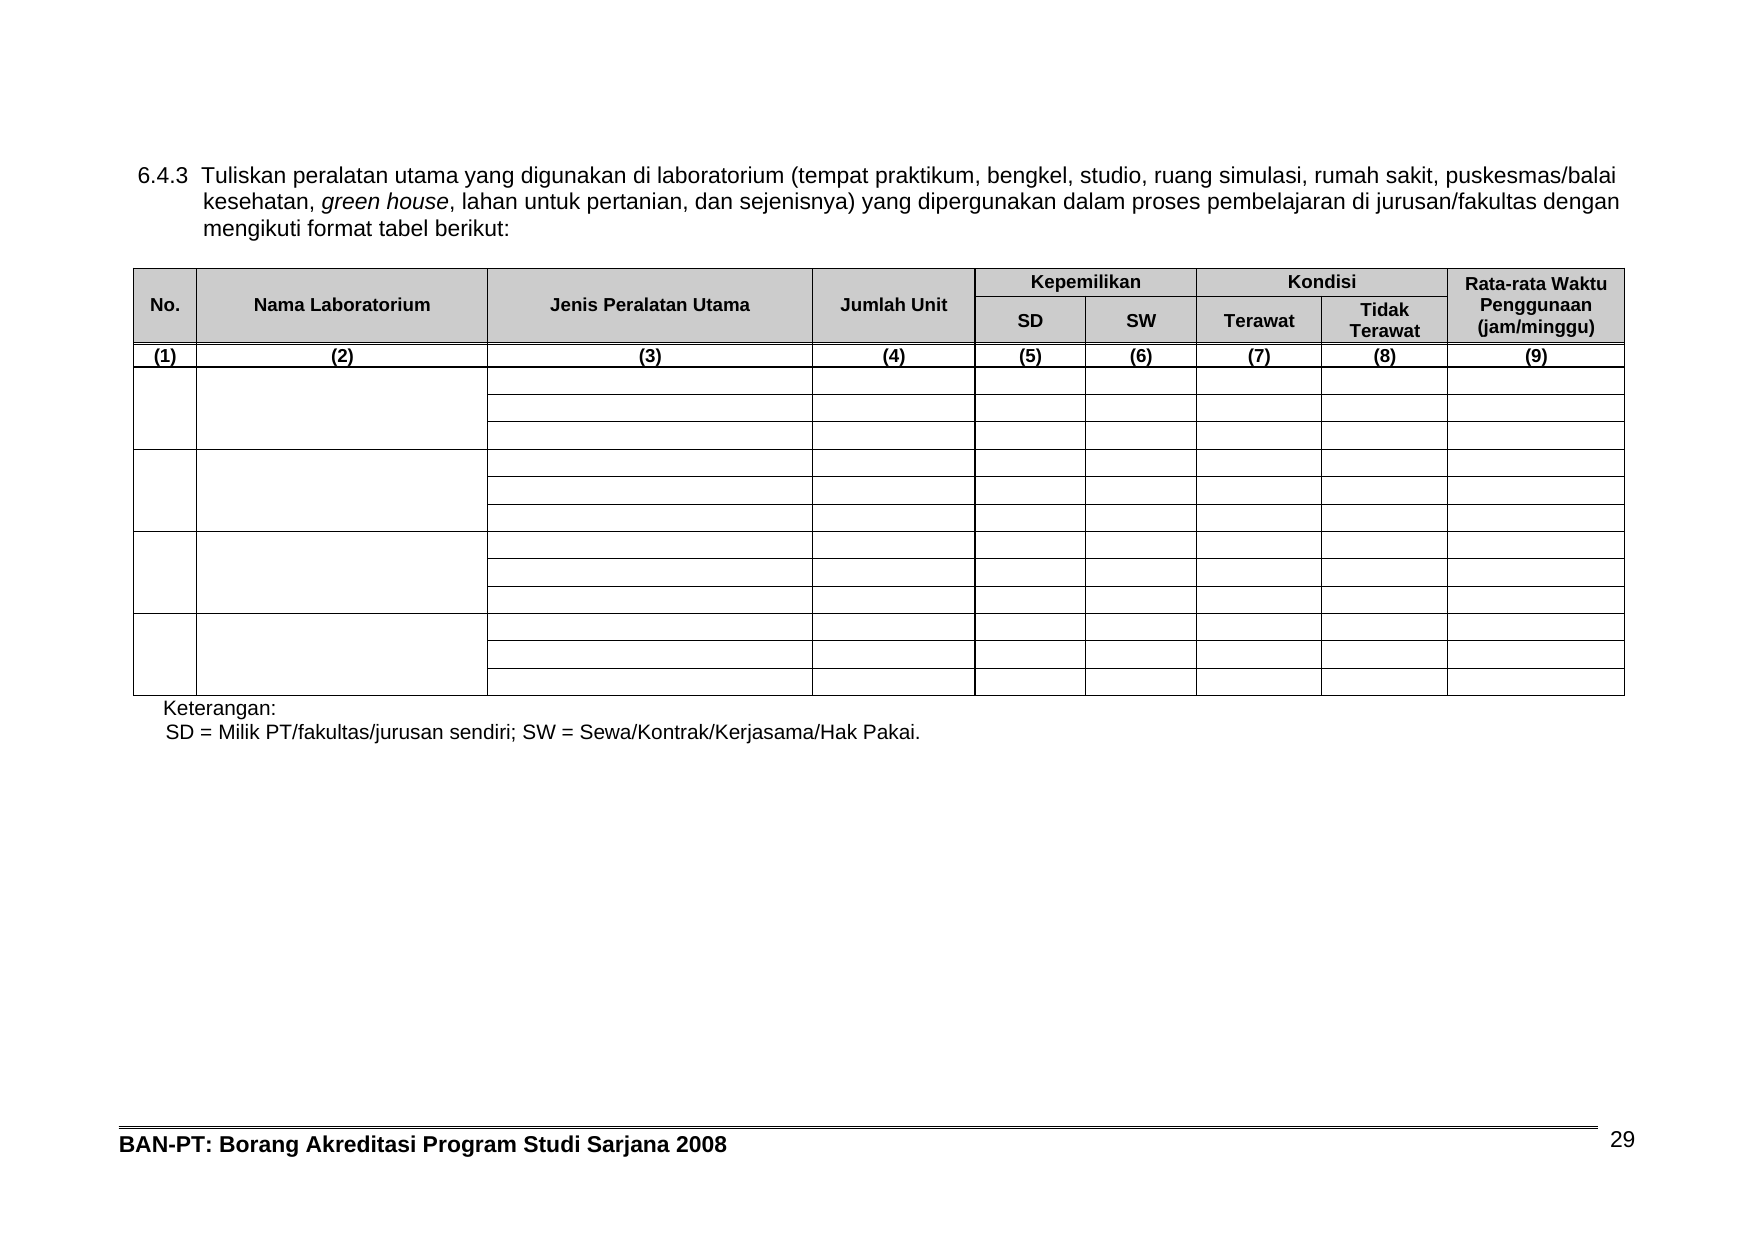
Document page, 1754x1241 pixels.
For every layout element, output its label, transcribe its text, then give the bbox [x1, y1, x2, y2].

table_cell [1448, 559, 1624, 586]
table_cell (2) [197, 345, 487, 366]
table_cell (3) [488, 345, 812, 366]
table_cell (6) [1086, 345, 1196, 366]
table_cell [134, 532, 196, 613]
table_cell [1448, 669, 1624, 695]
table_cell [1448, 450, 1624, 476]
table_header No. [134, 269, 196, 342]
table_cell [134, 614, 196, 695]
table_cell [488, 587, 812, 613]
table_cell SD [976, 297, 1085, 342]
table_cell [813, 587, 974, 613]
table_cell [1086, 395, 1196, 421]
table_cell [1322, 669, 1447, 695]
table_cell [1322, 505, 1447, 531]
table_cell [976, 614, 1085, 640]
text SD = Milik PT/fakultas/jurusan sendiri; SW = Sewa/Kontrak/Kerjasama/Hak Pakai. [165, 720, 1635, 744]
table_cell [813, 559, 974, 586]
table_cell [1086, 669, 1196, 695]
table_cell (1) [134, 345, 196, 366]
table_cell [488, 559, 812, 586]
text Keterangan: [163, 696, 1635, 720]
table_cell [976, 559, 1085, 586]
table_cell [488, 395, 812, 421]
table_cell [1086, 422, 1196, 449]
table_cell [488, 669, 812, 695]
table_cell [488, 450, 812, 476]
table_cell [1086, 641, 1196, 668]
table_cell [813, 669, 974, 695]
table_cell [1448, 505, 1624, 531]
table_cell [1322, 450, 1447, 476]
table_cell [813, 614, 974, 640]
table_cell [197, 614, 487, 695]
table_cell [197, 532, 487, 613]
table_cell [976, 505, 1085, 531]
table_cell [813, 505, 974, 531]
table_cell [134, 450, 196, 531]
table_cell [1322, 395, 1447, 421]
table_cell [1197, 505, 1321, 531]
table_cell [197, 368, 487, 449]
table_cell [1448, 587, 1624, 613]
table_cell [1197, 641, 1321, 668]
table_cell [1322, 422, 1447, 449]
table_cell [1448, 641, 1624, 668]
table_header Jumlah Unit [813, 269, 974, 342]
table_header Rata-rata Waktu Penggunaan (jam/minggu) [1448, 269, 1624, 342]
table_cell [1322, 368, 1447, 394]
table_cell [1322, 559, 1447, 586]
table_cell [1322, 641, 1447, 668]
table_cell Terawat [1197, 297, 1321, 342]
table_cell [813, 368, 974, 394]
table_cell [488, 505, 812, 531]
table_cell [813, 395, 974, 421]
table_cell [1086, 532, 1196, 558]
table_cell [1197, 450, 1321, 476]
table_cell [488, 477, 812, 503]
table_cell [976, 450, 1085, 476]
table_cell [1197, 532, 1321, 558]
table_cell [488, 532, 812, 558]
table_cell [1086, 505, 1196, 531]
table_header Kepemilikan [976, 269, 1196, 296]
table_cell [1197, 669, 1321, 695]
table_cell [813, 641, 974, 668]
table_cell [813, 450, 974, 476]
table_cell [1197, 614, 1321, 640]
table_cell [488, 368, 812, 394]
table_cell [1322, 614, 1447, 640]
table_cell [1448, 368, 1624, 394]
table_cell [1322, 587, 1447, 613]
table_cell [976, 641, 1085, 668]
table_cell [1086, 559, 1196, 586]
table_cell [1086, 368, 1196, 394]
table_cell [976, 395, 1085, 421]
table_cell (9) [1448, 345, 1624, 366]
table_cell (5) [976, 345, 1085, 366]
table_cell [1448, 477, 1624, 503]
table_cell [1086, 450, 1196, 476]
table_cell [976, 587, 1085, 613]
table_cell [813, 477, 974, 503]
table_cell (4) [813, 345, 974, 366]
table_cell [1448, 532, 1624, 558]
table_header Nama Laboratorium [197, 269, 487, 342]
table_cell [1448, 614, 1624, 640]
table_cell [1197, 422, 1321, 449]
table_cell (7) [1197, 345, 1321, 366]
table_cell [1448, 395, 1624, 421]
table_header Jenis Peralatan Utama [488, 269, 812, 342]
table_cell [197, 450, 487, 531]
table_cell [1322, 532, 1447, 558]
table_cell [976, 477, 1085, 503]
table_cell [488, 614, 812, 640]
table_cell [1086, 477, 1196, 503]
table_cell [1448, 422, 1624, 449]
table_cell [976, 669, 1085, 695]
table_cell [1197, 477, 1321, 503]
table_cell [976, 368, 1085, 394]
table_cell [488, 641, 812, 668]
table_cell [1197, 395, 1321, 421]
table_cell [488, 422, 812, 449]
table_header Kondisi [1197, 269, 1447, 296]
table_cell (8) [1322, 345, 1447, 366]
table_cell [134, 368, 196, 449]
table_cell SW [1086, 297, 1196, 342]
table_cell [1322, 477, 1447, 503]
table_cell [1197, 559, 1321, 586]
table_cell [1086, 614, 1196, 640]
table_cell [976, 422, 1085, 449]
table_cell [1197, 368, 1321, 394]
table_cell [813, 532, 974, 558]
table_cell [1086, 587, 1196, 613]
table_cell Tidak Terawat [1322, 297, 1447, 342]
table_cell [813, 422, 974, 449]
table_cell [1197, 587, 1321, 613]
table_cell [976, 532, 1085, 558]
text 6.4.3 Tuliskan peralatan utama yang digunakan di laboratorium (tempat praktikum, bengkel, studio, ruang simulasi, rumah sakit, puskesmas/balai kesehatan, green house, lahan untuk pertanian, dan sejenisnya) yang dipergunakan dalam proses pembelajaran di jurusan/fakultas dengan mengikuti format tabel berikut: [137, 162, 1635, 241]
